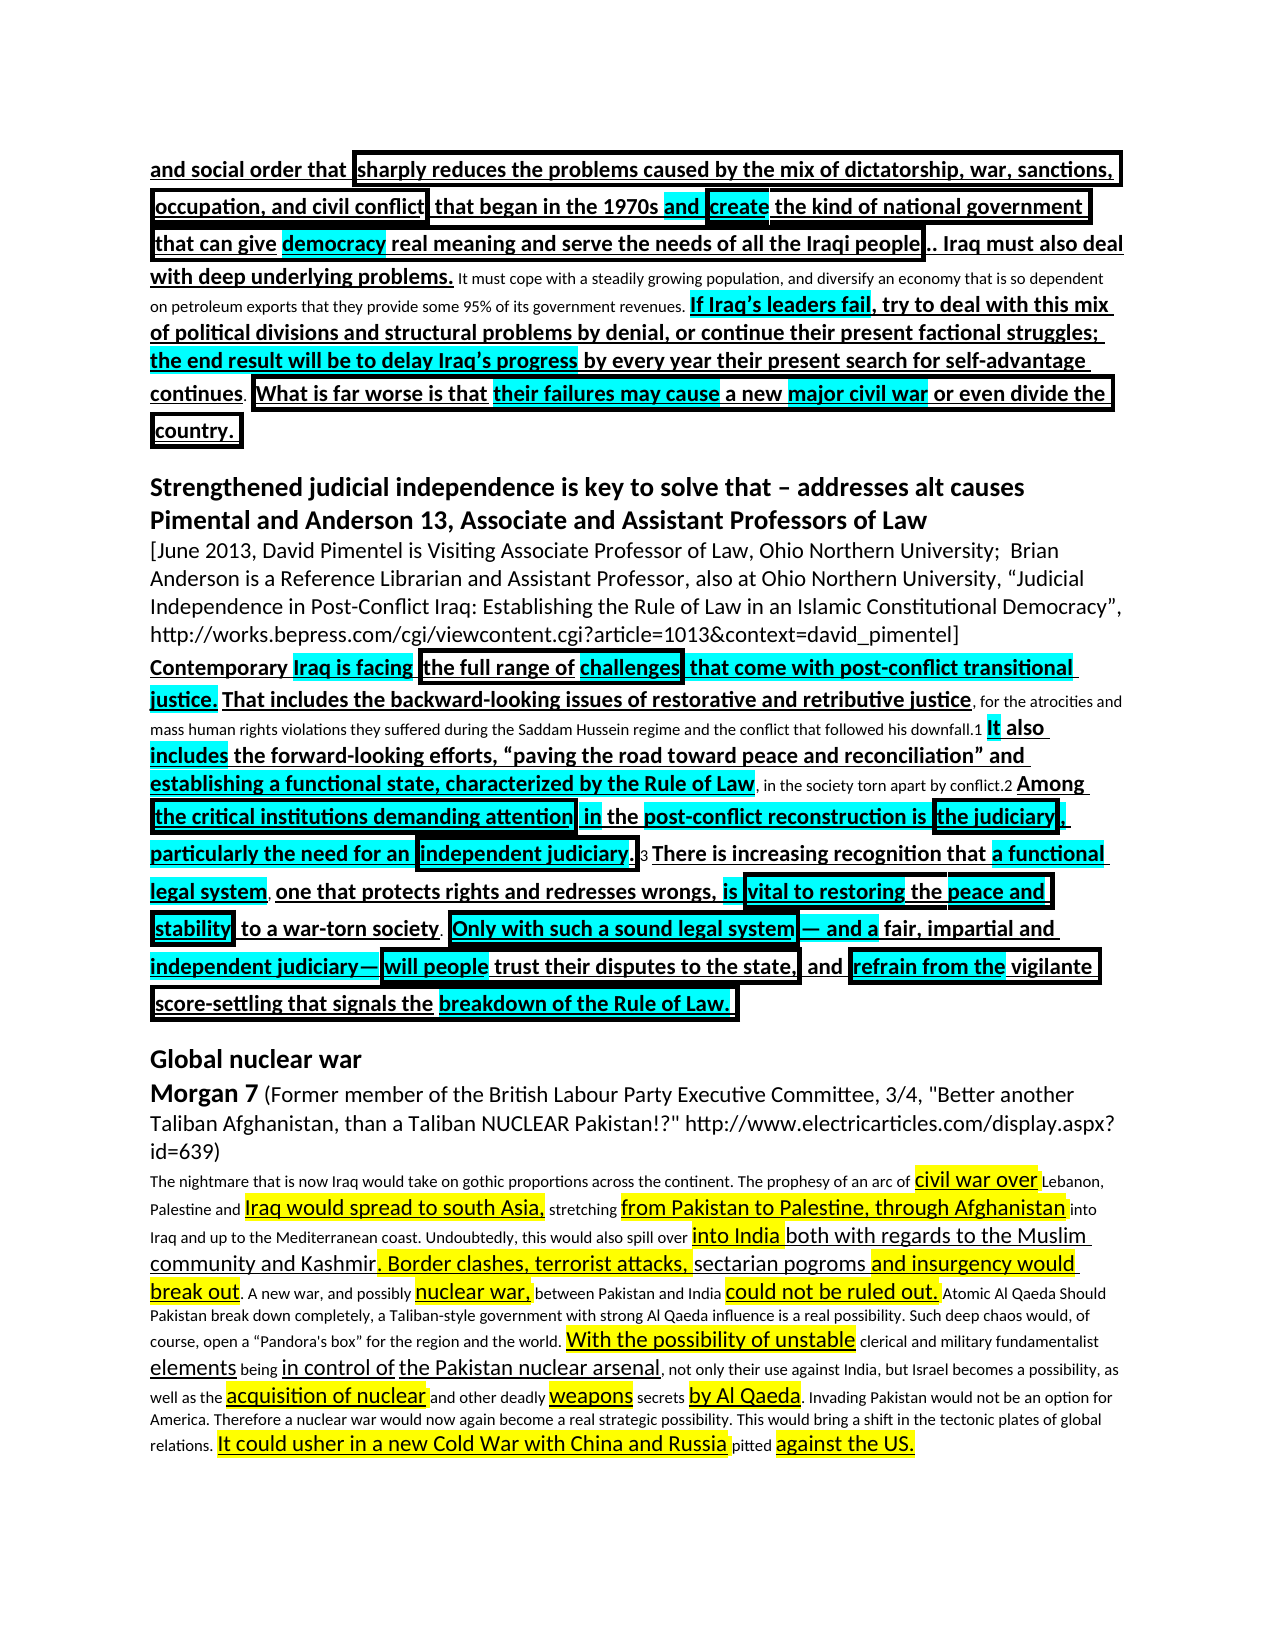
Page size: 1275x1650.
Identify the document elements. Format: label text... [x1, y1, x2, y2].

text Morgan 7 (Former member of the British Labour Party Executive Committee, 3/4, "Better another Taliban Afghanistan, than a Taliban NUCLEAR Pakistan!?" http://www.electricarticles.com/display.aspx?id=639) [150, 1076, 1125, 1165]
text Pimental and Anderson 13, Associate and Assistant Professors of Law [150, 503, 1125, 536]
text The nightmare that is now Iraq would take on gothic proportions across the continent. The prophesy of an arc of civil war over Lebanon, Palestine and Iraq would spread to south Asia, stretching from Pakistan to Palestine, through Afghanistan into Iraq and up to the Mediterranean coast. Undoubtedly, this would also spill over into India both with regards to the Muslim community and Kashmir. Border clashes, terrorist attacks, sectarian pogroms and insurgency would break out. A new war, and possibly nuclear war, between Pakistan and India could not be ruled out. Atomic Al Qaeda Should Pakistan break down completely, a Taliban-style government with strong Al Qaeda influence is a real possibility. Such deep chaos would, of course, open a “Pandora's box” for the region and the world. With the possibility of unstable clerical and military fundamentalist elements being in control of the Pakistan nuclear arsenal, not only their use against India, but Israel becomes a possibility, as well as the acquisition of nuclear and other deadly weapons secrets by Al Qaeda. Invading Pakistan would not be an option for America. Therefore a nuclear war would now again become a real strategic possibility. This would bring a shift in the tectonic plates of global relations. It could usher in a new Cold War with China and Russia pitted against the US. [150, 1165, 1125, 1458]
text [June 2013, David Pimentel is Visiting Associate Professor of Law, Ohio Northern University; Brian Anderson is a Reference Librarian and Assistant Professor, also at Ohio Northern University, “Judicial Independence in Post-Conflict Iraq: Establishing the Rule of Law in an Islamic Constitutional Democracy”, http://works.bepress.com/cgi/viewcontent.cgi?article=1013&context=david_pimentel] [150, 536, 1125, 648]
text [150, 150, 1125, 449]
text Contemporary Iraq is facing the full range of challenges that come with post-conflict transitional justice. That includes the backward-looking issues of restorative and retributive justice, for the atrocities and mass human rights violations they suffered during the Saddam Hussein regime and the conflict that followed his downfall.1 It also includes the forward-looking efforts, “paving the road toward peace and reconciliation” and establishing a functional state, characterized by the Rule of Law, in the society torn apart by conflict.2 Among the critical institutions demanding attention in the post-conflict reconstruction is the judiciary, particularly the need for an independent judiciary.3 There is increasing recognition that a functional legal system, one that protects rights and redresses wrongs, is vital to restoring the peace and stability to a war-torn society. Only with such a sound legal system— and a fair, impartial and independent judiciary—will people trust their disputes to the state, and refrain from the vigilante score-settling that signals the breakdown of the Rule of Law. [150, 648, 1125, 1022]
subtitle Strengthened judicial independence is key to solve that – addresses alt causes [150, 470, 1125, 503]
subtitle Global nuclear war [150, 1043, 1125, 1076]
